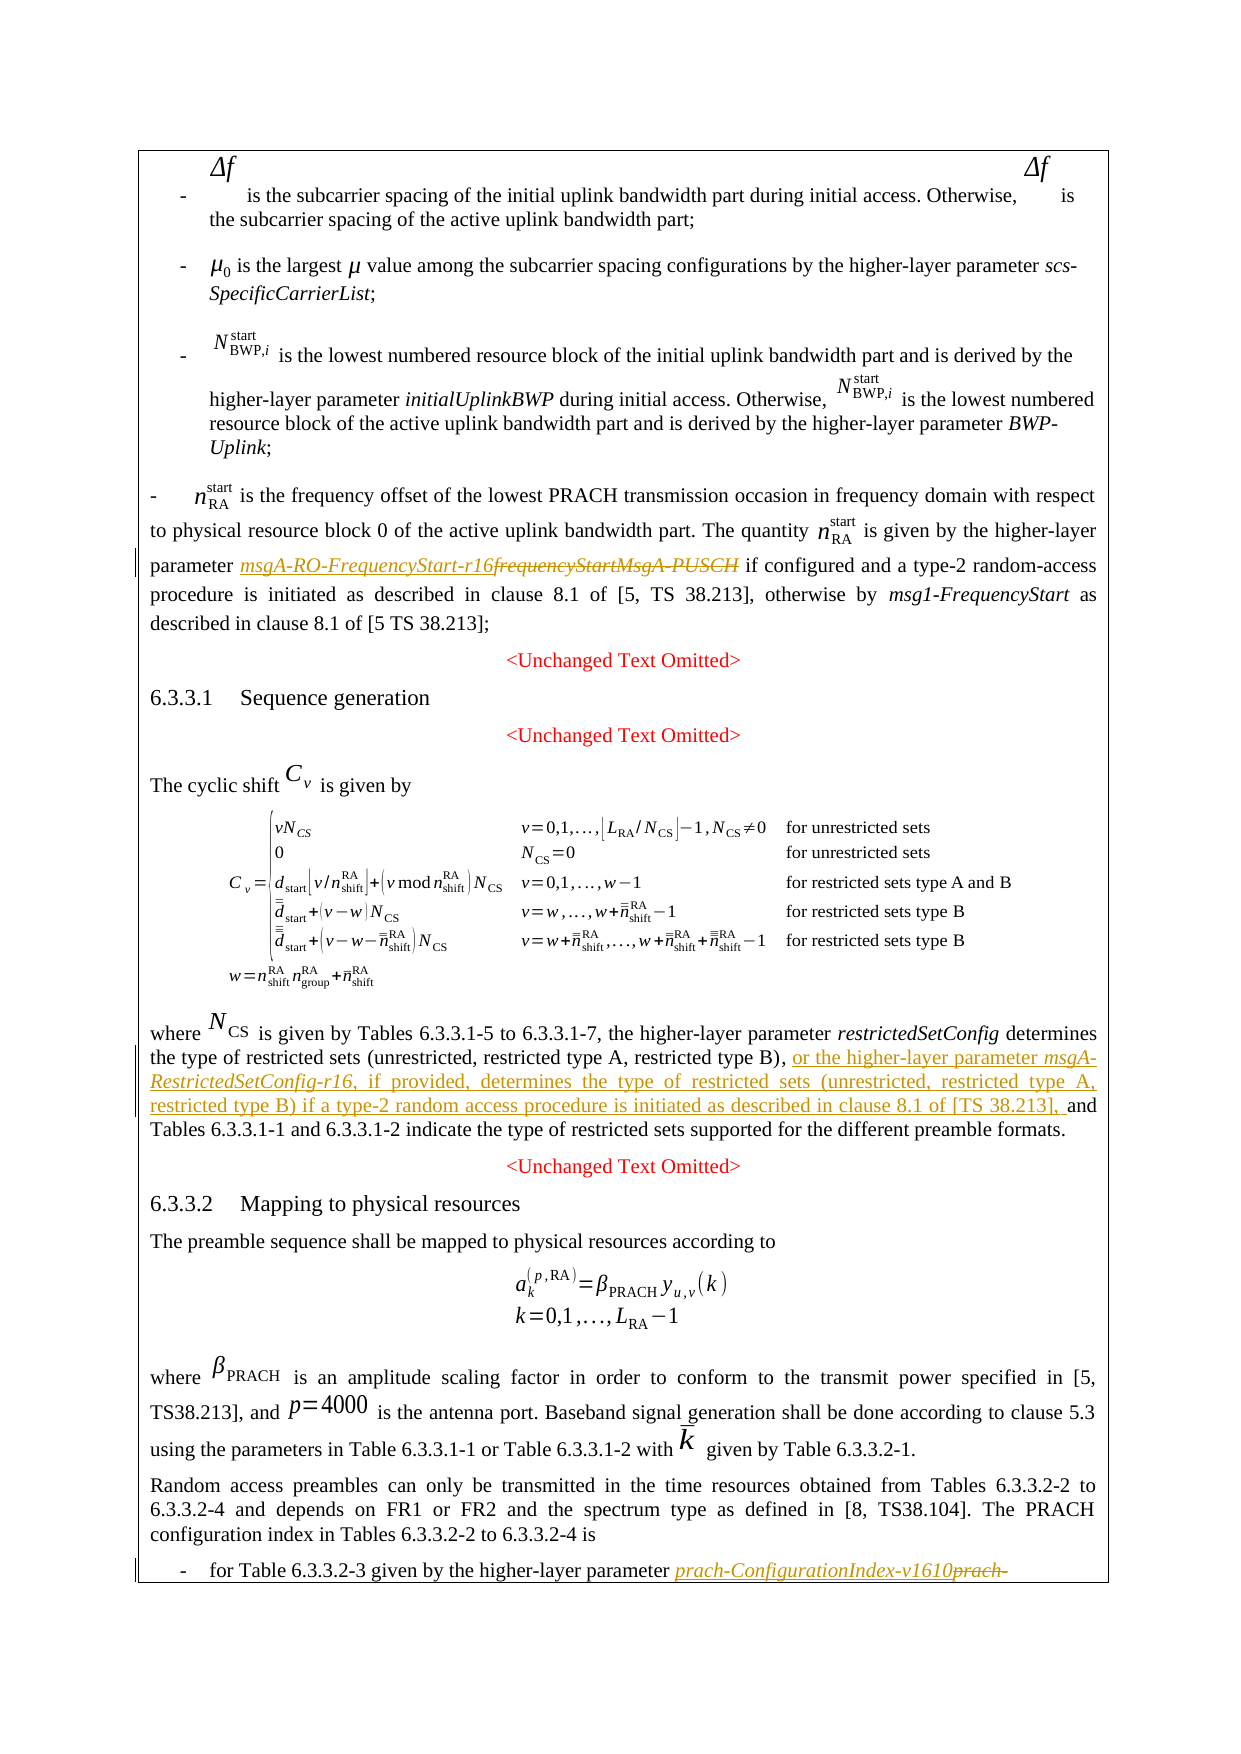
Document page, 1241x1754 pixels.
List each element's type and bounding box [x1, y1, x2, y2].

table_header [139, 151, 1108, 1582]
